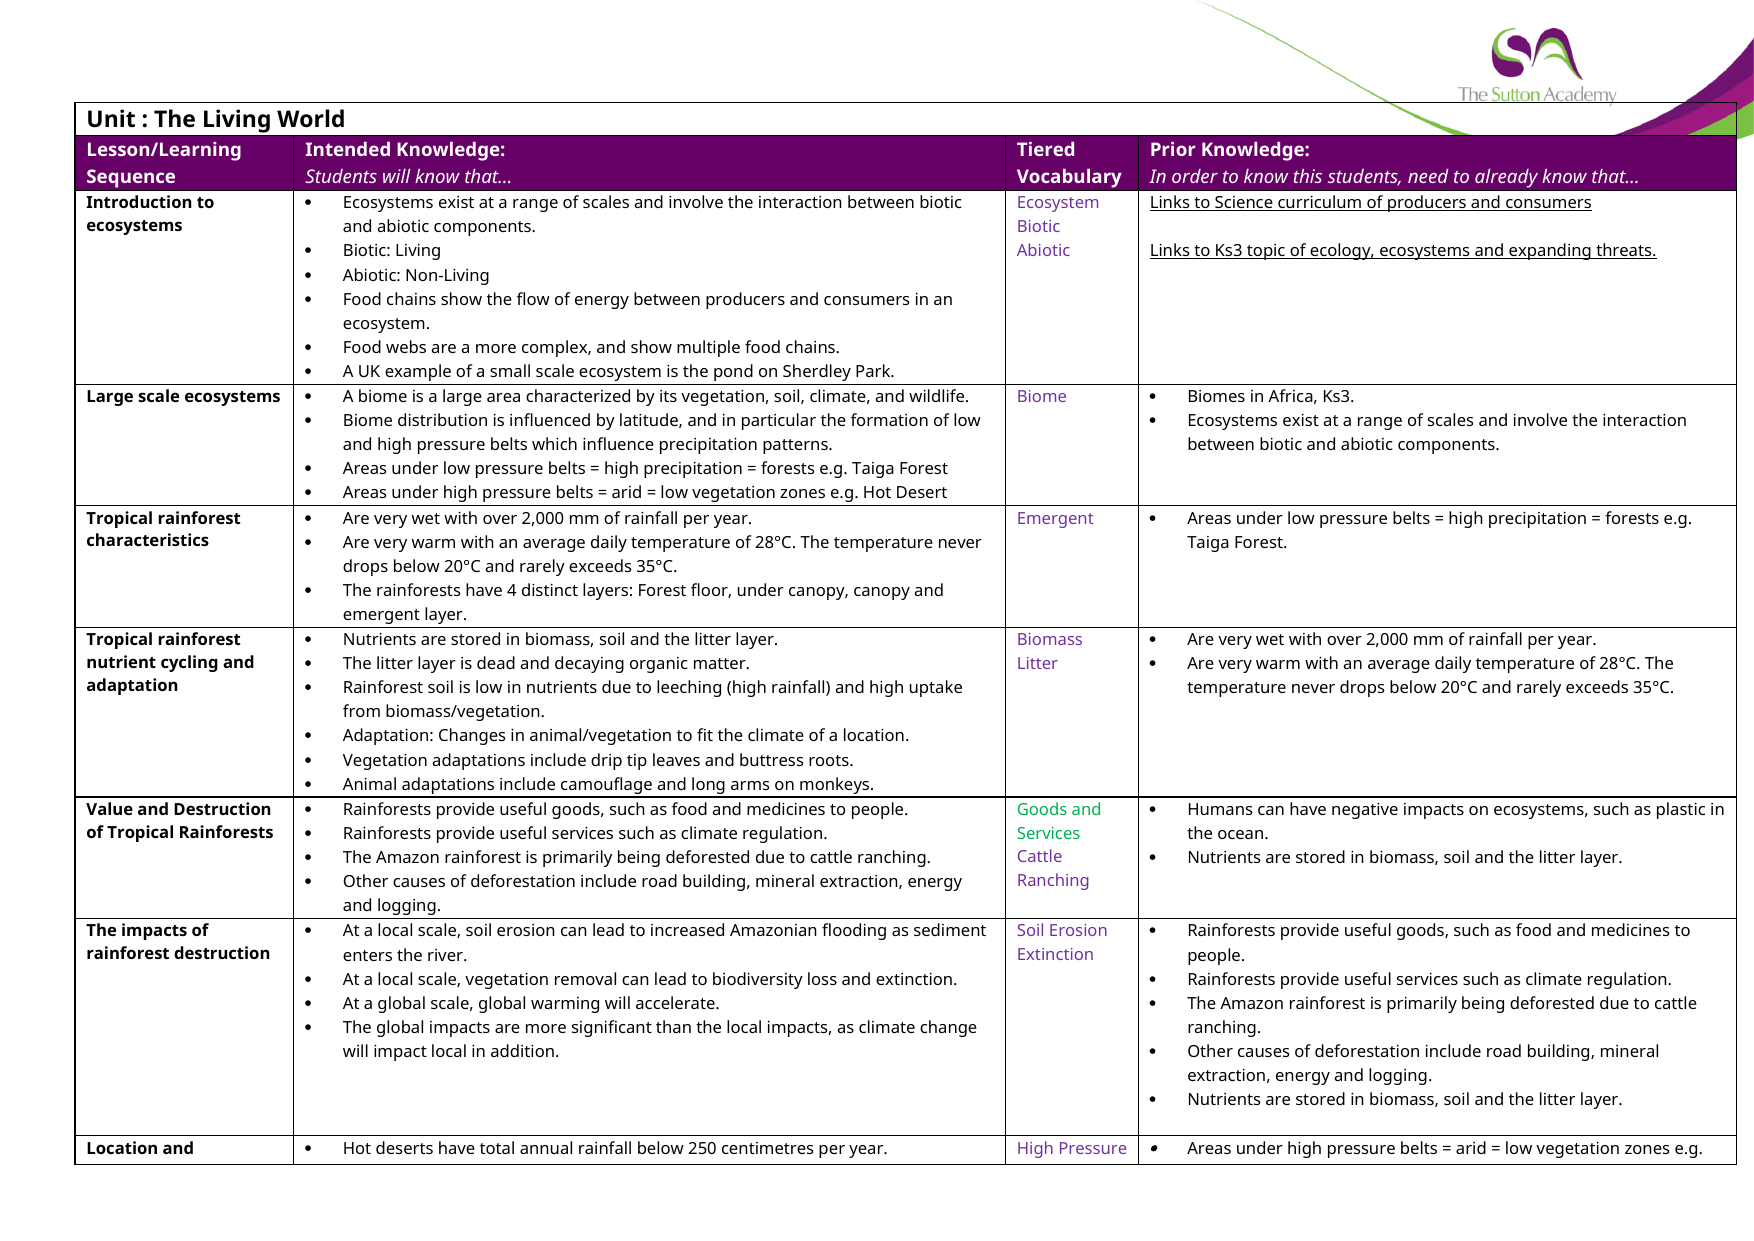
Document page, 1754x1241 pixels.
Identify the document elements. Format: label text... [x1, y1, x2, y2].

table_cell Value and Destruction of Tropical Rainforests [76, 798, 293, 918]
table_cell Areas under low pressure belts = high precipitation = forests e.g. Taiga Forest. [1139, 506, 1736, 627]
table_cell Humans can have negative impacts on ecosystems, such as plastic in the ocean. Nutrients are stored in biomass, soil and the litter layer. [1139, 798, 1736, 918]
table_cell Prior Knowledge: In order to know this students, need to already know that… [1139, 136, 1736, 190]
table_cell Tiered Vocabulary [1006, 136, 1138, 190]
table_cell Are very wet with over 2,000 mm of rainfall per year. Are very warm with an average daily temperature of 28°C. The temperature never drops below 20°C and rarely exceeds 35°C. The rainforests have 4 distinct layers: Forest floor, under canopy, canopy and emergent layer. [294, 506, 1005, 627]
table_cell The impacts of rainforest destruction [76, 919, 293, 1135]
table_cell Large scale ecosystems [76, 385, 293, 505]
table_cell Emergent [1006, 506, 1138, 627]
table_cell A biome is a large area characterized by its vegetation, soil, climate, and wildlife. Biome distribution is influenced by latitude, and in particular the formation of low and high pressure belts which influence precipitation patterns. Areas under low pressure belts = high precipitation = forests e.g. Taiga Forest Areas under high pressure belts = arid = low vegetation zones e.g. Hot Desert [294, 385, 1005, 505]
table_header Unit : The Living World [76, 103, 1736, 135]
table_cell Rainforests provide useful goods, such as food and medicines to people. Rainforests provide useful services such as climate regulation. The Amazon rainforest is primarily being deforested due to cattle ranching. Other causes of deforestation include road building, mineral extraction, energy and logging. [294, 798, 1005, 918]
table_cell High Pressure [1006, 1136, 1138, 1164]
table_cell Nutrients are stored in biomass, soil and the litter layer. The litter layer is dead and decaying organic matter. Rainforest soil is low in nutrients due to leeching (high rainfall) and high uptake from biomass/vegetation. Adaptation: Changes in animal/vegetation to fit the climate of a location. Vegetation adaptations include drip tip leaves and buttress roots. Animal adaptations include camouflage and long arms on monkeys. [294, 628, 1005, 796]
table_cell Lesson/Learning Sequence [76, 136, 293, 190]
table_cell Tropical rainforest characteristics [76, 506, 293, 627]
table_cell Biome [1006, 385, 1138, 505]
table_cell Ecosystems exist at a range of scales and involve the interaction between biotic and abiotic components. Biotic: Living Abiotic: Non-Living Food chains show the flow of energy between producers and consumers in an ecosystem. Food webs are a more complex, and show multiple food chains. A UK example of a small scale ecosystem is the pond on Sherdley Park. [294, 191, 1005, 384]
table_cell Links to Science curriculum of producers and consumers Links to Ks3 topic of ecology, ecosystems and expanding threats. [1139, 191, 1736, 384]
table_cell Intended Knowledge: Students will know that… [294, 136, 1005, 190]
table_cell Soil Erosion Extinction [1006, 919, 1138, 1135]
table_cell Tropical rainforest nutrient cycling and adaptation [76, 628, 293, 796]
table_cell Goods and Services Cattle Ranching [1006, 798, 1138, 918]
picture [1196, 0, 1754, 163]
table_cell Rainforests provide useful goods, such as food and medicines to people. Rainforests provide useful services such as climate regulation. The Amazon rainforest is primarily being deforested due to cattle ranching. Other causes of deforestation include road building, mineral extraction, energy and logging. Nutrients are stored in biomass, soil and the litter layer. [1139, 919, 1736, 1135]
table_cell At a local scale, soil erosion can lead to increased Amazonian flooding as sediment enters the river. At a local scale, vegetation removal can lead to biodiversity loss and extinction. At a global scale, global warming will accelerate. The global impacts are more significant than the local impacts, as climate change will impact local in addition. [294, 919, 1005, 1135]
table_cell Introduction to ecosystems [76, 191, 293, 384]
table_cell Location and characteristics of hot deserts [76, 1136, 293, 1164]
table_cell Are very wet with over 2,000 mm of rainfall per year. Are very warm with an average daily temperature of 28°C. The temperature never drops below 20°C and rarely exceeds 35°C. [1139, 628, 1736, 796]
table_cell Ecosystem Biotic Abiotic [1006, 191, 1138, 384]
table_cell Biomass Litter [1006, 628, 1138, 796]
table_cell Biomes in Africa, Ks3. Ecosystems exist at a range of scales and involve the interaction between biotic and abiotic components. [1139, 385, 1736, 505]
